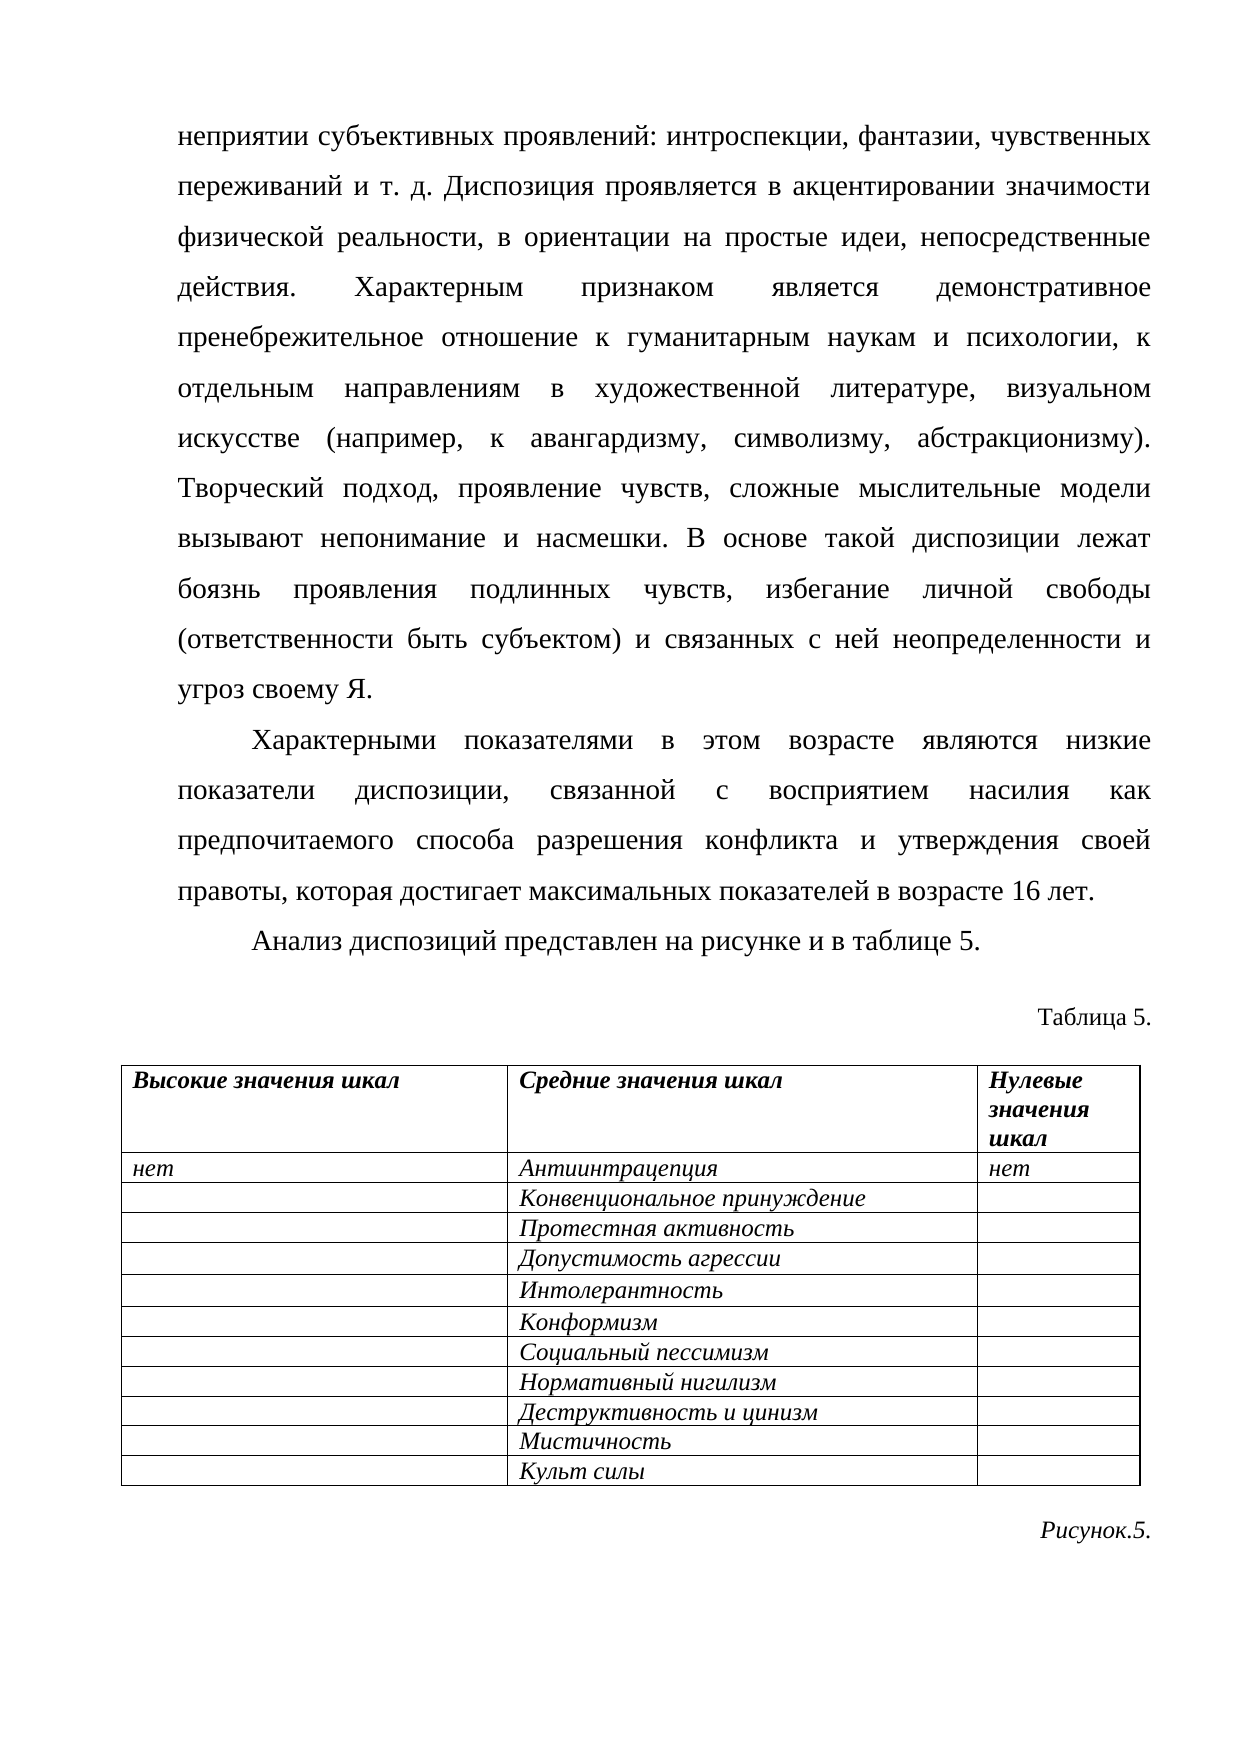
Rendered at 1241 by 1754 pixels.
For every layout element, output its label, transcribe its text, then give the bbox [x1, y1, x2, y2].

table_cell Нормативный нигилизм [508, 1367, 977, 1396]
table_cell [122, 1183, 507, 1212]
table_cell Социальный пессимизм [508, 1337, 977, 1366]
table_cell Культ силы [508, 1456, 977, 1485]
table_cell [978, 1275, 1139, 1306]
text Анализ диспозиций представлен на рисунке и в таблице 5. [177, 923, 1152, 957]
table_cell [122, 1426, 507, 1455]
table_cell [978, 1397, 1139, 1425]
table_cell [978, 1456, 1139, 1485]
table_cell [978, 1337, 1139, 1366]
table_header Нулевые значения шкал [978, 1066, 1139, 1152]
text Таблица 5. [177, 1002, 1152, 1031]
table_cell Деструктивность и цинизм [508, 1397, 977, 1425]
table_cell Интолерантность [508, 1275, 977, 1306]
table_cell [978, 1426, 1139, 1455]
table_cell Конвенциональное принуждение [508, 1183, 977, 1212]
table_cell Мистичность [508, 1426, 977, 1455]
table_cell [978, 1367, 1139, 1396]
table_cell [122, 1456, 507, 1485]
table_cell Протестная активность [508, 1213, 977, 1242]
table_cell [122, 1367, 507, 1396]
text Рисунок.5. [177, 1515, 1152, 1543]
table_header Средние значения шкал [508, 1066, 977, 1152]
table_cell [122, 1397, 507, 1425]
table_cell нет [122, 1153, 507, 1182]
table_cell нет [978, 1153, 1139, 1182]
table_cell [122, 1307, 507, 1336]
table_cell [978, 1213, 1139, 1242]
table_cell [122, 1213, 507, 1242]
table_cell Антиинтрацепция [508, 1153, 977, 1182]
table_cell [122, 1275, 507, 1306]
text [177, 118, 1152, 705]
table_cell [122, 1243, 507, 1274]
table_header Высокие значения шкал [122, 1066, 507, 1152]
table_cell Конформизм [508, 1307, 977, 1336]
table_cell [978, 1183, 1139, 1212]
table_cell [978, 1307, 1139, 1336]
table_cell [122, 1337, 507, 1366]
table_cell [978, 1243, 1139, 1274]
table_cell Допустимость агрессии [508, 1243, 977, 1274]
text Характерными показателями в этом возрасте являются низкие показатели диспозиции, связанной с восприятием насилия как предпочитаемого способа разрешения конфликта и утверждения своей правоты, которая достигает максимальных показателей в возрасте 16 лет. [177, 722, 1152, 906]
